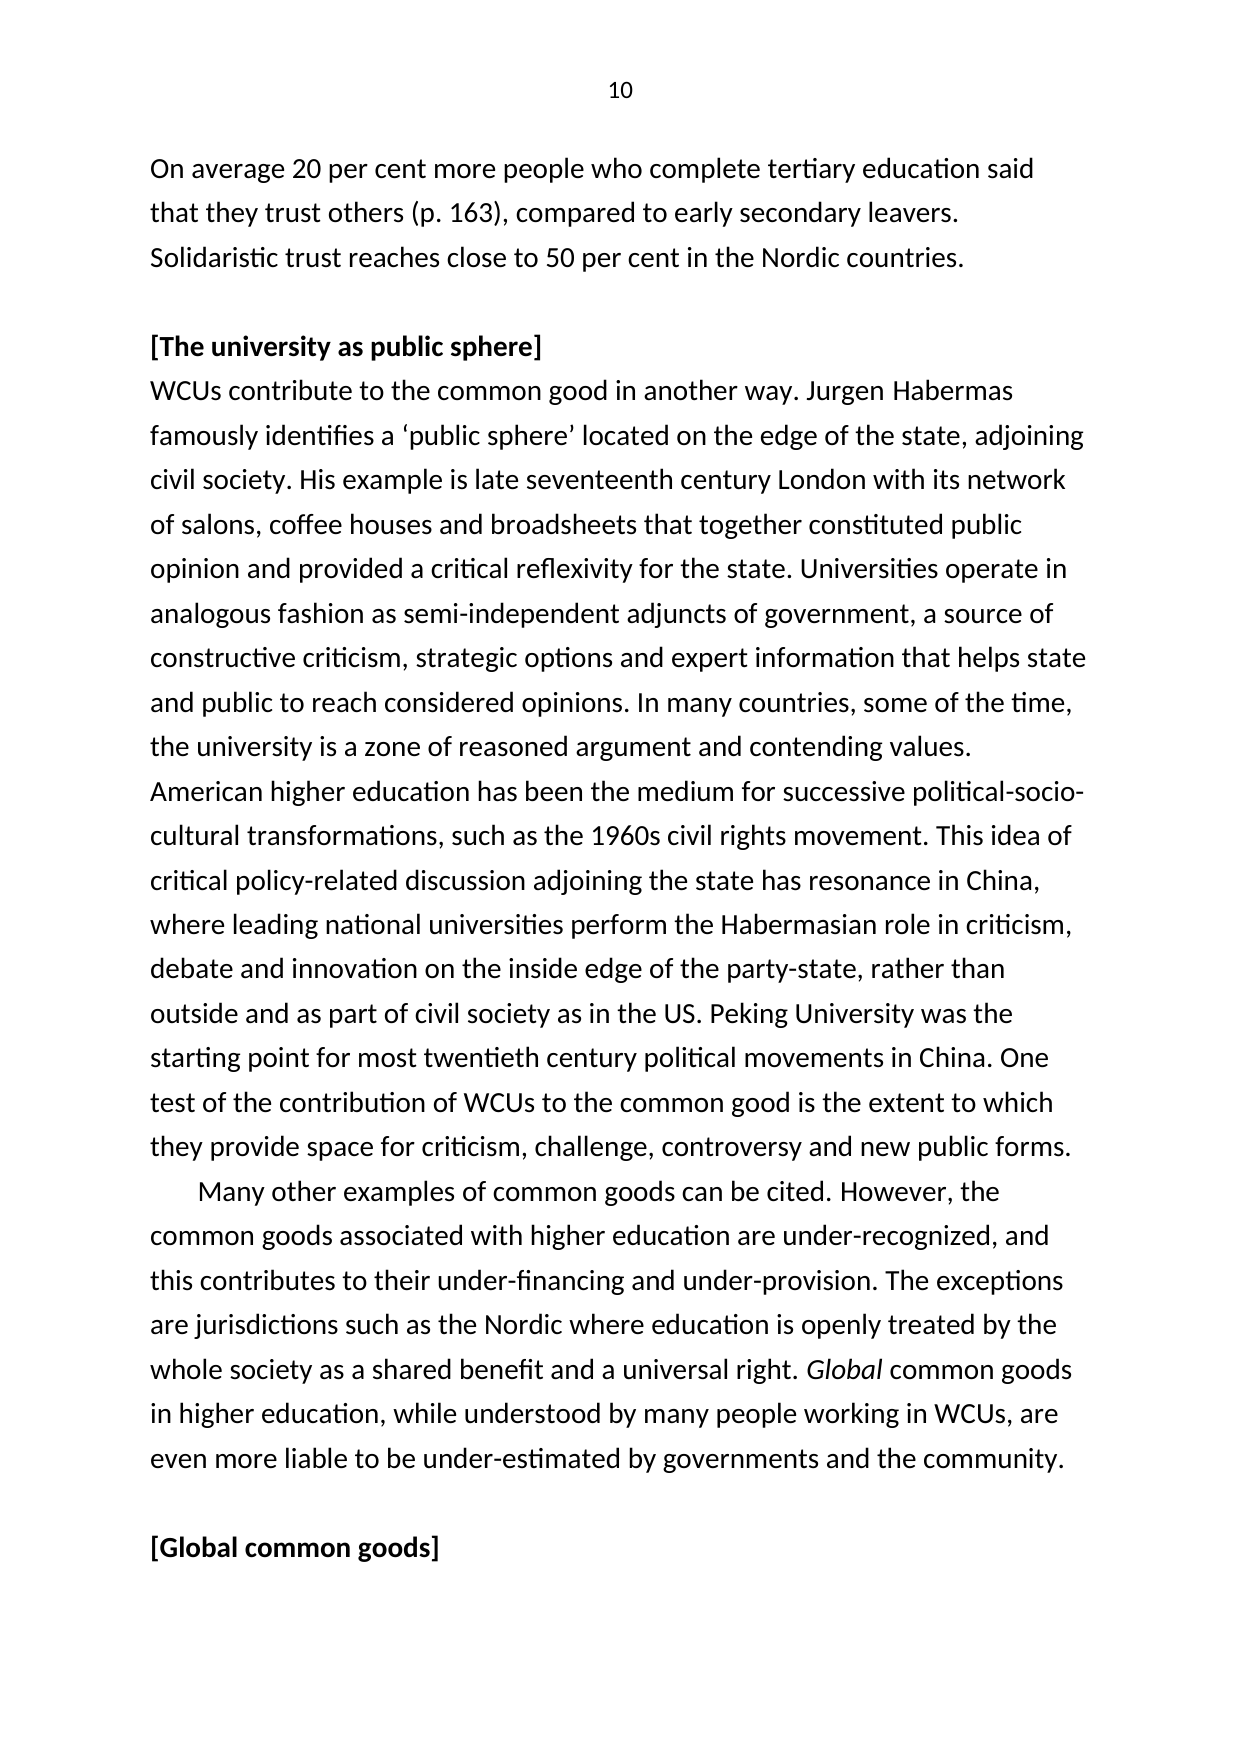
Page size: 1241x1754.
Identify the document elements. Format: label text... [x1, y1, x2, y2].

text [The university as public sphere] [150, 328, 1090, 363]
text [Global common goods] [150, 1529, 1090, 1564]
text WCUs contribute to the common good in another way. Jurgen Habermas famously identifies a ‘public sphere’ located on the edge of the state, adjoining civil society. His example is late seventeenth century London with its network of salons, coffee houses and broadsheets that together constituted public opinion and provided a critical reflexivity for the state. Universities operate in analogous fashion as semi-independent adjuncts of government, a source of constructive criticism, strategic options and expert information that helps state and public to reach considered opinions. In many countries, some of the time, the university is a zone of reasoned argument and contending values. American higher education has been the medium for successive political-socio-cultural transformations, such as the 1960s civil rights movement. This idea of critical policy-related discussion adjoining the state has resonance in China, where leading national universities perform the Habermasian role in criticism, debate and innovation on the inside edge of the party-state, rather than outside and as part of civil society as in the US. Peking University was the starting point for most twentieth century political movements in China. One test of the contribution of WCUs to the common good is the extent to which they provide space for criticism, challenge, controversy and new public forms. [150, 372, 1090, 1164]
text On average 20 per cent more people who complete tertiary education said that they trust others (p. 163), compared to early secondary leavers. Solidaristic trust reaches close to 50 per cent in the Nordic countries. [150, 150, 1090, 274]
text Many other examples of common goods can be cited. However, the common goods associated with higher education are under-recognized, and this contributes to their under-financing and under-provision. The exceptions are jurisdictions such as the Nordic where education is openly treated by the whole society as a shared benefit and a universal right. Global common goods in higher education, while understood by many people working in WCUs, are even more liable to be under-estimated by governments and the community. [150, 1173, 1090, 1476]
